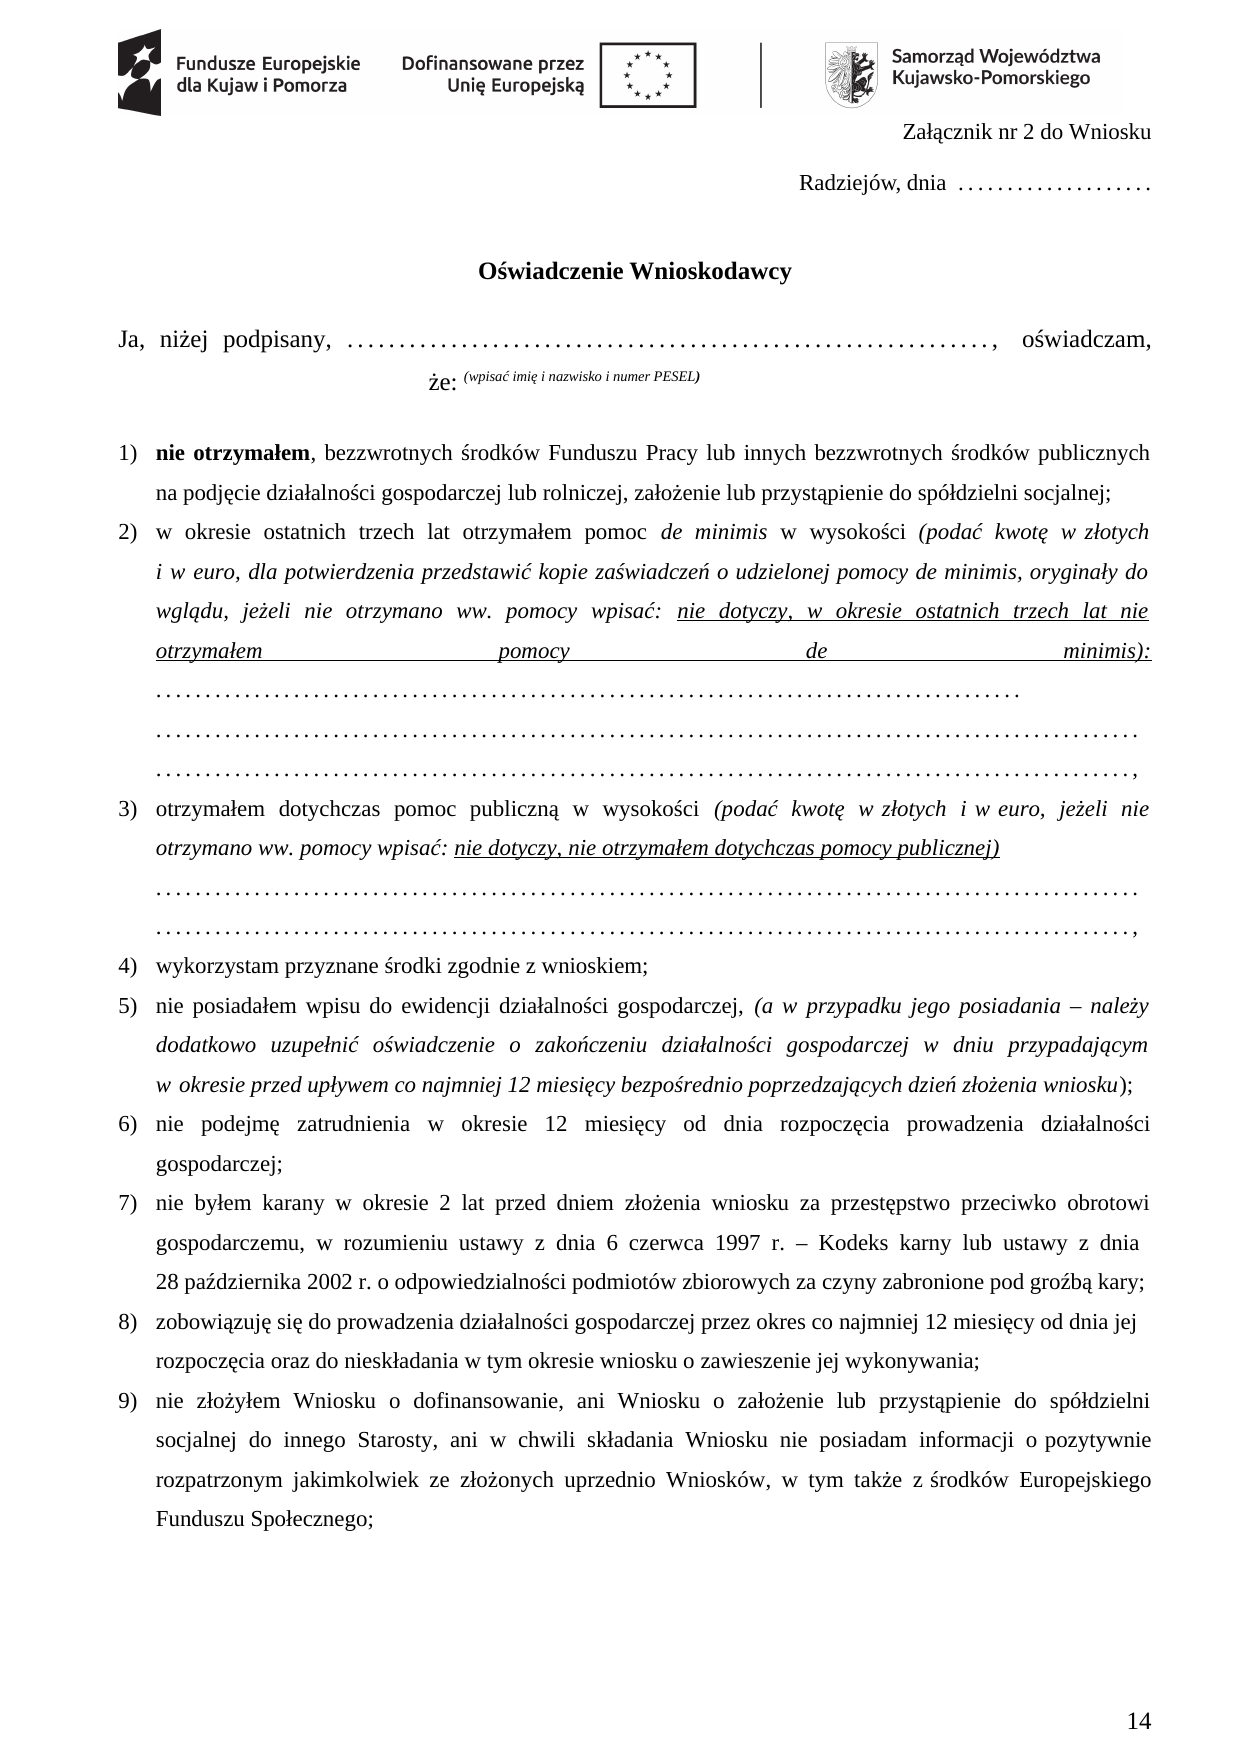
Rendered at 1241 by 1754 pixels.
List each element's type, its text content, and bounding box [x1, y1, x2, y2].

subtitle Oświadczenie Wnioskodawcy [118, 256, 1152, 284]
subtitle Radziejów, dnia .................... [118, 169, 1152, 196]
subtitle Ja, niżej podpisany, .............................................................., oświadczam, że: (wpisać imię i nazwisko i numer PESEL) [118, 324, 1152, 396]
list nie złożyłem Wniosku o dofinansowanie, ani Wniosku o założenie lub przystąpienie do spółdzielni socjalnej do innego Starosty, ani w chwili składania Wniosku nie posiadam informacji o pozytywnie rozpatrzonym jakimkolwiek ze złożonych uprzednio Wniosków, w tym także z środków Europejskiego Funduszu Społecznego; [118, 1387, 1152, 1532]
text ..................................................................................................., [118, 755, 1152, 782]
list nie podejmę zatrudnienia w okresie 12 miesięcy od dnia rozpoczęcia prowadzenia działalności gospodarczej; [118, 1111, 1152, 1176]
text ..................................................................................................., [118, 913, 1152, 939]
list nie posiadałem wpisu do ewidencji działalności gospodarczej, (a w przypadku jego posiadania – należy dodatkowo uzupełnić oświadczenie o zakończeniu działalności gospodarczej w dniu przypadającym w okresie przed upływem co najmniej 12 miesięcy bezpośrednio poprzedzających dzień złożenia wniosku); [118, 992, 1152, 1097]
list zobowiązuję się do prowadzenia działalności gospodarczej przez okres co najmniej 12 miesięcy od dnia jej rozpoczęcia oraz do nieskładania w tym okresie wniosku o zawieszenie jej wykonywania; [118, 1308, 1152, 1374]
text .................................................................................................... [118, 716, 1152, 742]
text .................................................................................................... [118, 874, 1152, 900]
list nie byłem karany w okresie 2 lat przed dniem złożenia wniosku za przestępstwo przeciwko obrotowi gospodarczemu, w rozumieniu ustawy z dnia 6 czerwca 1997 r. – Kodeks karny lub ustawy z dnia 28 października 2002 r. o odpowiedzialności podmiotów zbiorowych za czyny zabronione pod groźbą kary; [118, 1189, 1152, 1295]
text Załącznik nr 2 do Wniosku [118, 118, 1152, 144]
list otrzymałem dotychczas pomoc publiczną w wysokości (podać kwotę w złotych i w euro, jeżeli nie otrzymano ww. pomocy wpisać: nie dotyczy, nie otrzymałem dotychczas pomocy publicznej) [118, 795, 1152, 861]
list nie otrzymałem, bezzwrotnych środków Funduszu Pracy lub innych bezzwrotnych środków publicznych na podjęcie działalności gospodarczej lub rolniczej, założenie lub przystąpienie do spółdzielni socjalnej; [118, 439, 1152, 505]
list w okresie ostatnich trzech lat otrzymałem pomoc de minimis w wysokości (podać kwotę w złotych i w euro, dla potwierdzenia przedstawić kopie zaświadczeń o udzielonej pomocy de minimis, oryginały do wglądu, jeżeli nie otrzymano ww. pomocy wpisać: nie dotyczy, w okresie ostatnich trzech lat nie otrzymałem pomocy de minimis): ........................................................................................ [118, 518, 1152, 703]
picture [118, 29, 1122, 116]
list wykorzystam przyznane środki zgodnie z wnioskiem; [118, 953, 1152, 979]
